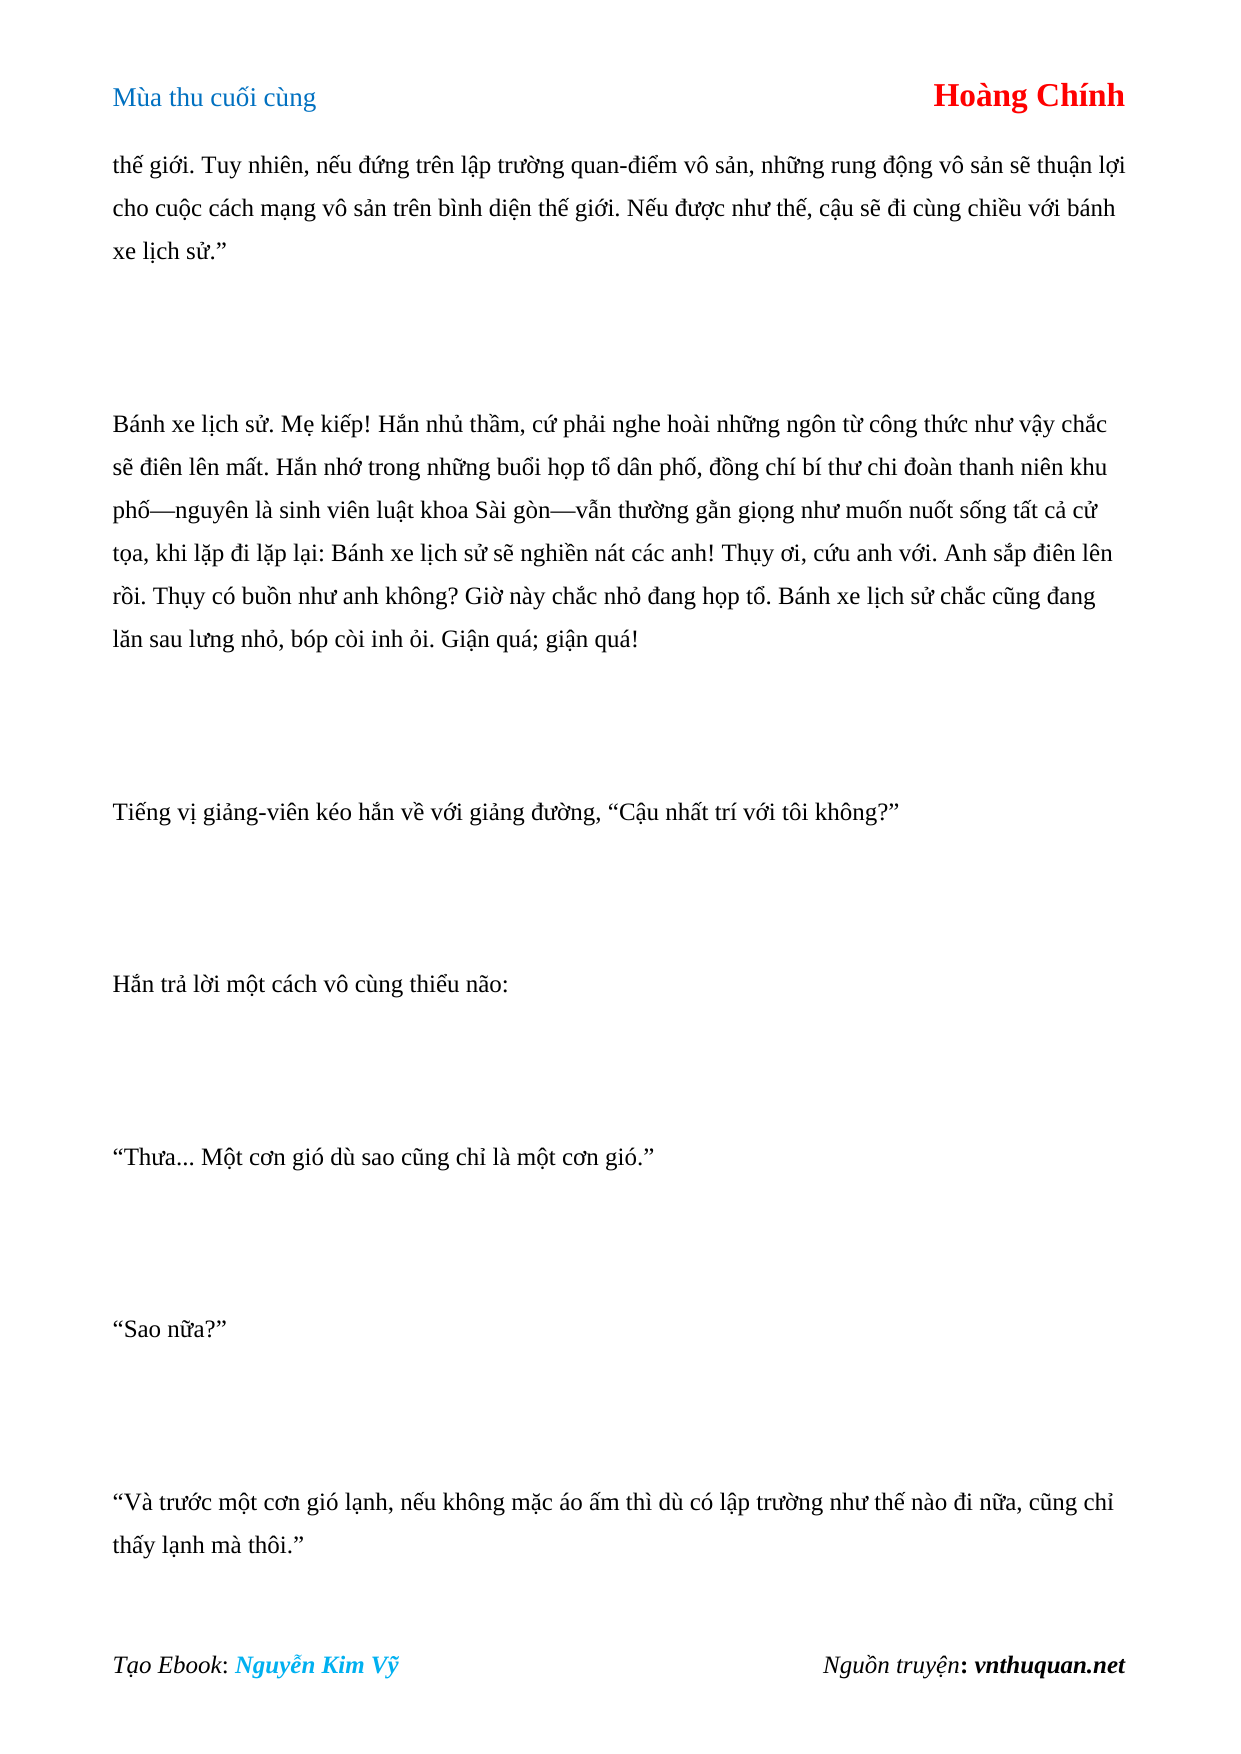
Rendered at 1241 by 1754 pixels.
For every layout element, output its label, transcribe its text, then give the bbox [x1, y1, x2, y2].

text “Sao nữa?” [112, 1271, 1128, 1343]
text Tiếng vị giảng-viên kéo hắn về với giảng đường, “Cậu nhất trí với tôi không?” [112, 754, 1128, 826]
text “Thưa... Một cơn gió dù sao cũng chỉ là một cơn gió.” [112, 1099, 1128, 1171]
text Hắn trả lời một cách vô cùng thiểu não: [112, 926, 1128, 998]
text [112, 150, 1128, 265]
text “Và trước một cơn gió lạnh, nếu không mặc áo ấm thì dù có lập trường như thế nào đi nữa, cũng chỉ thấy lạnh mà thôi.” [112, 1444, 1128, 1559]
text Bánh xe lịch sử. Mẹ kiếp! Hắn nhủ thầm, cứ phải nghe hoài những ngôn từ công thức như vậy chắc sẽ điên lên mất. Hắn nhớ trong những buổi họp tổ dân phố, đồng chí bí thư chi đoàn thanh niên khu phố—nguyên là sinh viên luật khoa Sài gòn—vẫn thường gằn giọng như muốn nuốt sống tất cả cử tọa, khi lặp đi lặp lại: Bánh xe lịch sử sẽ nghiền nát các anh! Thụy ơi, cứu anh với. Anh sắp điên lên rồi. Thụy có buồn như anh không? Giờ này chắc nhỏ đang họp tổ. Bánh xe lịch sử chắc cũng đang lăn sau lưng nhỏ, bóp còi inh ỏi. Giận quá; giận quá! [112, 366, 1128, 653]
